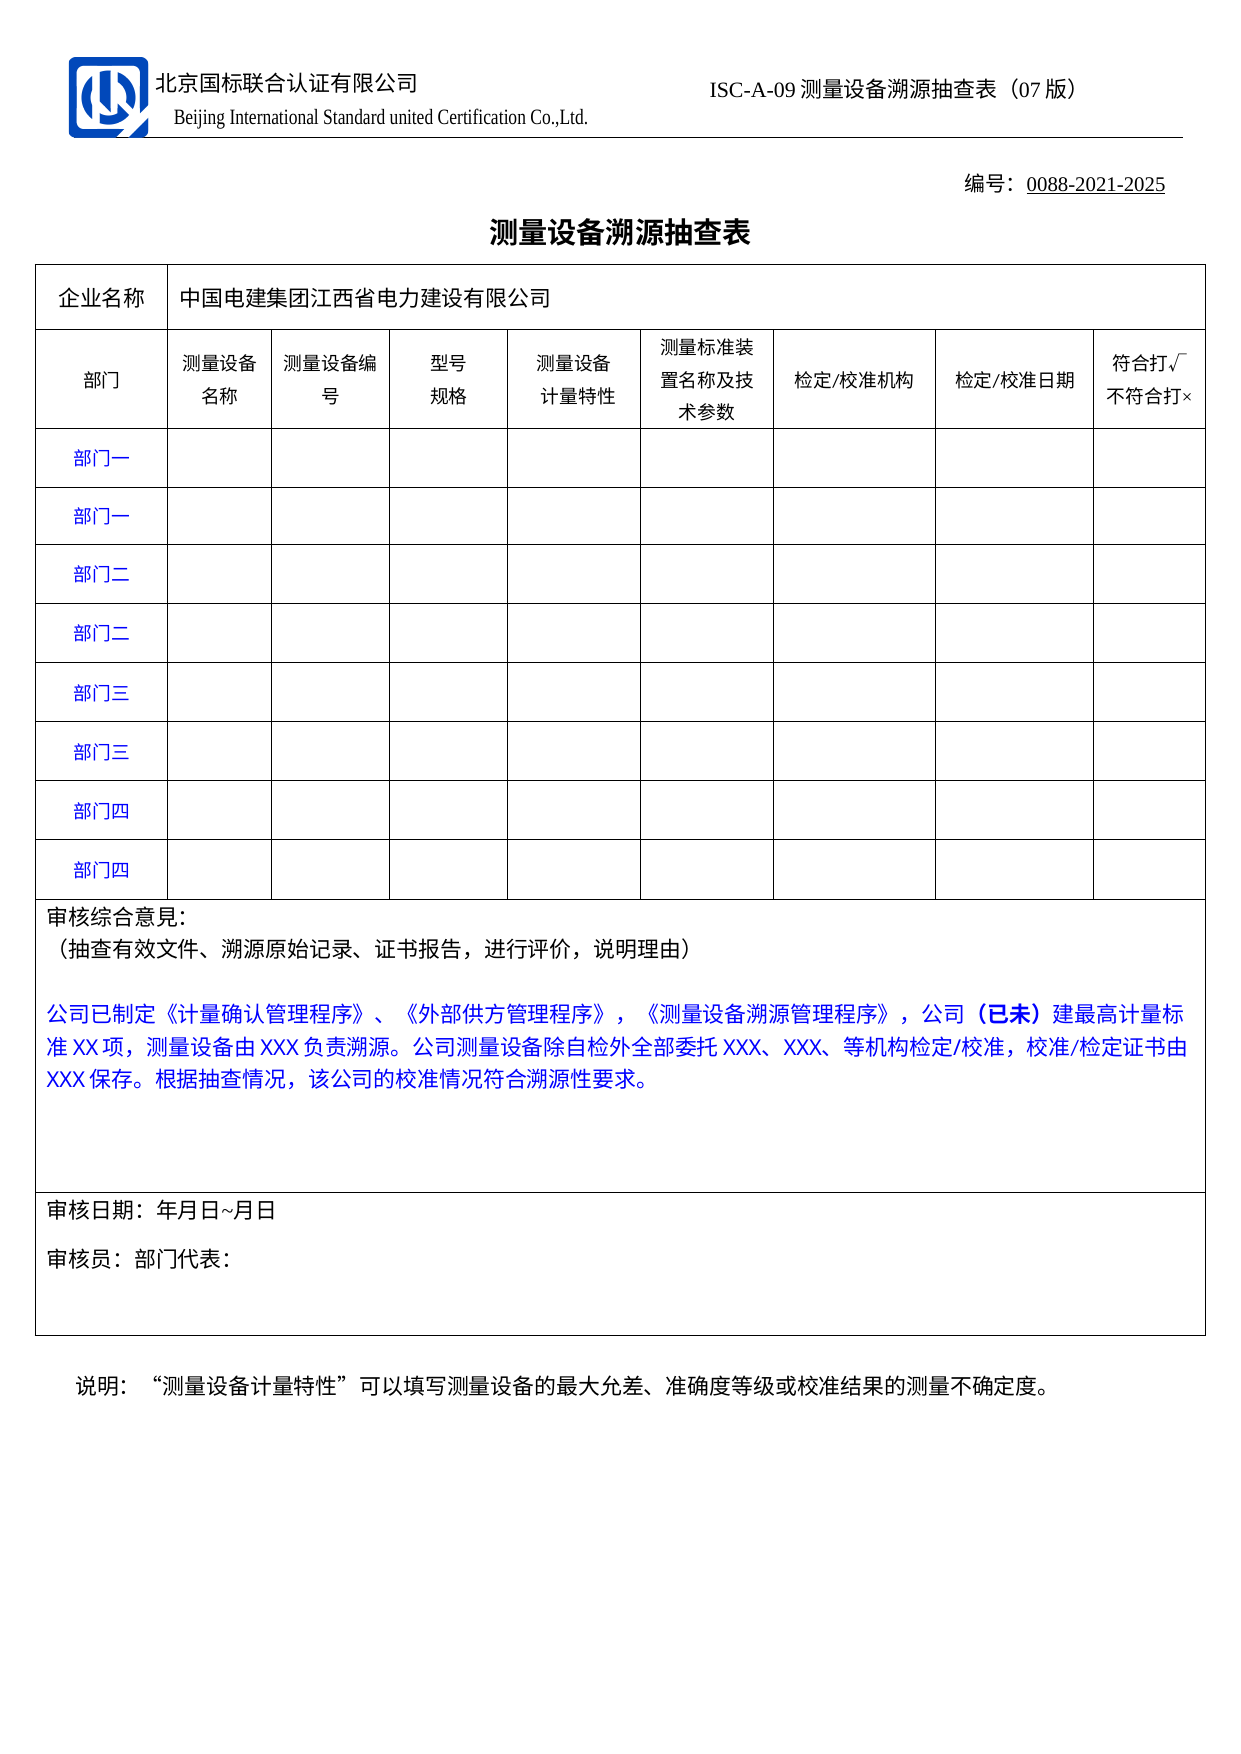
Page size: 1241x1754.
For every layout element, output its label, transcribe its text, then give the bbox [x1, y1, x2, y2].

table_cell 部门一 [36, 429, 167, 487]
table_cell [168, 488, 271, 543]
table_cell 审核综合意見： （抽查有效文件、溯源原始记录、证书报告，进行评价，说明理由） 公司已制定《计量确认管理程序》、《外部供方管理程序》，《测量设备溯源管理程序》，公司（已未）建最高计量标准XX项，测量设备由XXX负责溯源。公司测量设备除自检外全部委托XXX、XXX、等机构检定/校准，校准/检定证书由XXX保存。根据抽查情况，该公司的校准情况符合溯源性要求。 [36, 900, 1205, 1192]
table_cell [774, 781, 935, 839]
table_cell [936, 604, 1093, 662]
table_cell [168, 840, 271, 898]
table_cell 符合打√ 不符合打× [1094, 330, 1205, 428]
table_cell 部门二 [36, 604, 167, 662]
table_cell [508, 663, 640, 721]
table_cell [272, 488, 389, 543]
table_cell [641, 545, 773, 603]
table_cell [936, 488, 1093, 543]
table_cell [508, 488, 640, 543]
table_cell 测量标准装置名称及技术参数 [641, 330, 773, 428]
text 测量设备溯源抽查表 [75, 199, 1165, 264]
table_cell [272, 781, 389, 839]
table_header 企业名称 [36, 265, 167, 329]
table_cell [774, 604, 935, 662]
table_cell [1094, 722, 1205, 780]
table_cell [168, 663, 271, 721]
table_cell [774, 840, 935, 898]
table_cell [774, 663, 935, 721]
table_cell [641, 488, 773, 543]
table_cell [508, 604, 640, 662]
table_cell 部门三 [36, 663, 167, 721]
table_cell [1094, 840, 1205, 898]
table_cell [641, 604, 773, 662]
text 编号：0088-2021-2025 [75, 166, 1165, 199]
table_cell [508, 429, 640, 487]
table_cell [1094, 663, 1205, 721]
table_cell [168, 722, 271, 780]
table_cell [272, 663, 389, 721]
table_cell 测量设备 计量特性 [508, 330, 640, 428]
table_cell [168, 545, 271, 603]
table_cell [774, 545, 935, 603]
table_cell [390, 545, 507, 603]
table_cell 检定/校准机构 [774, 330, 935, 428]
table_cell [641, 663, 773, 721]
table_cell [774, 429, 935, 487]
table_cell 部门一 [36, 488, 167, 543]
table_cell [390, 663, 507, 721]
table_cell [1094, 781, 1205, 839]
picture [68, 57, 149, 138]
table_cell [936, 781, 1093, 839]
table_cell 部门 [36, 330, 167, 428]
table_cell [641, 722, 773, 780]
table_cell [168, 604, 271, 662]
table_cell [390, 722, 507, 780]
table_cell [390, 429, 507, 487]
table_cell 测量设备编号 [272, 330, 389, 428]
table_cell [168, 429, 271, 487]
table_cell [1094, 488, 1205, 543]
table_cell [390, 488, 507, 543]
table_cell [641, 781, 773, 839]
table_cell [641, 429, 773, 487]
table_cell [1094, 545, 1205, 603]
table_cell [390, 840, 507, 898]
table_cell [272, 604, 389, 662]
table_cell [390, 604, 507, 662]
table_cell 部门二 [36, 545, 167, 603]
table_cell [390, 781, 507, 839]
table_cell 审核日期：年月日~月日 审核员：部门代表： [36, 1193, 1205, 1335]
table_cell 测量设备名称 [168, 330, 271, 428]
table_cell 型号 规格 [390, 330, 507, 428]
table_cell [774, 722, 935, 780]
table_cell [508, 545, 640, 603]
table_cell 部门四 [36, 840, 167, 898]
table_cell [774, 488, 935, 543]
table_cell [936, 429, 1093, 487]
table_cell [272, 840, 389, 898]
table_cell [272, 429, 389, 487]
table_cell [168, 781, 271, 839]
table_cell [936, 722, 1093, 780]
table_cell [936, 840, 1093, 898]
table_cell [641, 840, 773, 898]
table_cell [508, 722, 640, 780]
table_cell [1094, 604, 1205, 662]
table_cell 部门四 [36, 781, 167, 839]
text 说明：“测量设备计量特性”可以填写测量设备的最大允差、准确度等级或校准结果的测量不确定度。 [75, 1368, 1165, 1401]
table_cell [272, 545, 389, 603]
table_cell [508, 781, 640, 839]
table_cell [272, 722, 389, 780]
table_cell [936, 663, 1093, 721]
table_cell [936, 545, 1093, 603]
table_header 中国电建集团江西省电力建设有限公司 [168, 265, 1205, 329]
table_cell 部门三 [36, 722, 167, 780]
table_cell 检定/校准日期 [936, 330, 1093, 428]
table_cell [1094, 429, 1205, 487]
table_cell [508, 840, 640, 898]
